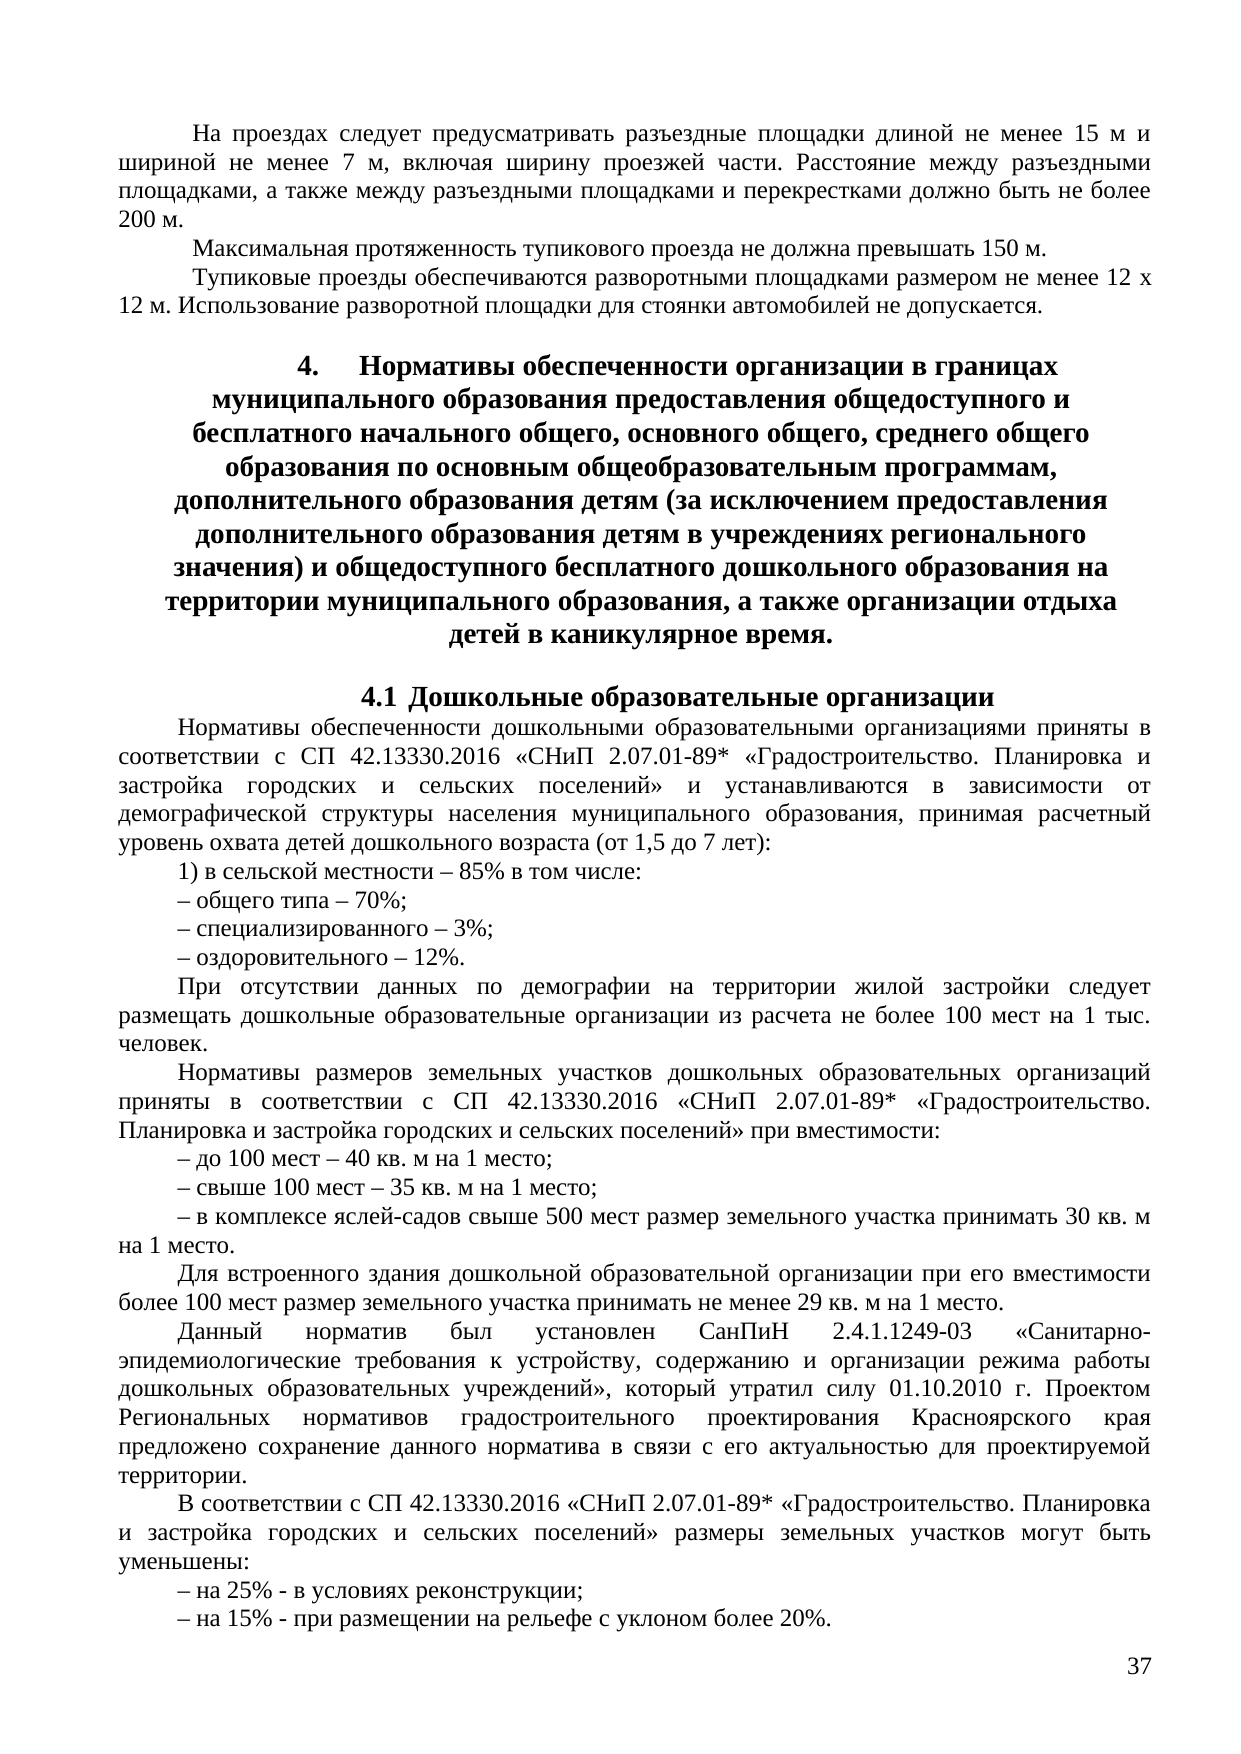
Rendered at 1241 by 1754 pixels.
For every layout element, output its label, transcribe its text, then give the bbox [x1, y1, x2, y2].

subtitle Нормативы обеспеченности организации в границах муниципального образования предоставления общедоступного и бесплатного начального общего, основного общего, среднего общего образования по основным общеобразовательным программам, дополнительного образования детям (за исключением предоставления дополнительного образования детям в учреждениях регионального значения) и общедоступного бесплатного дошкольного образования на территории муниципального образования, а также организации отдыха детей в каникулярное время. [130, 348, 1152, 650]
text Тупиковые проезды обеспечиваются разворотными площадками размером не менее 12 x 12 м. Использование разворотной площадки для стоянки автомобилей не допускается. [118, 262, 1152, 319]
text Нормативы размеров земельных участков дошкольных образовательных организаций приняты в соответствии с СП 42.13330.2016 «СНиП 2.07.01-89* «Градостроительство. Планировка и застройка городских и сельских поселений» при вместимости: [118, 1057, 1152, 1143]
subtitle Дошкольные образовательные организации [130, 679, 1152, 712]
text Данный норматив был установлен СанПиН 2.4.1.1249-03 «Санитарно-эпидемиологические требования к устройству, содержанию и организации режима работы дошкольных образовательных учреждений», который утратил силу 01.10.2010 г. Проектом Региональных нормативов градостроительного проектирования Красноярского края предложено сохранение данного норматива в связи с его актуальностью для проектируемой территории. [118, 1316, 1152, 1488]
list оздоровительного – 12%. [118, 942, 1152, 971]
list на 15% - при размещении на рельефе с уклоном более 20%. [118, 1603, 1152, 1632]
text Максимальная протяженность тупикового проезда не должна превышать 150 м. [118, 233, 1152, 262]
text Нормативы обеспеченности дошкольными образовательными организациями приняты в соответствии с СП 42.13330.2016 «СНиП 2.07.01-89* «Градостроительство. Планировка и застройка городских и сельских поселений» и устанавливаются в зависимости от демографической структуры населения муниципального образования, принимая расчетный уровень охвата детей дошкольного возраста (от 1,5 до 7 лет): [118, 712, 1152, 856]
text При отсутствии данных по демографии на территории жилой застройки следует размещать дошкольные образовательные организации из расчета не более 100 мест на 1 тыс. человек. [118, 971, 1152, 1057]
text в сельской местности – 85% в том числе: [118, 856, 1152, 885]
list в комплексе яслей-садов свыше 500 мест размер земельного участка принимать 30 кв. м на 1 место. [118, 1201, 1152, 1258]
text Для встроенного здания дошкольной образовательной организации при его вместимости более 100 мест размер земельного участка принимать не менее 29 кв. м на 1 место. [118, 1258, 1152, 1316]
list свыше 100 мест – 35 кв. м на 1 место; [118, 1172, 1152, 1201]
text На проездах следует предусматривать разъездные площадки длиной не менее 15 м и шириной не менее 7 м, включая ширину проезжей части. Расстояние между разъездными площадками, а также между разъездными площадками и перекрестками должно быть не более 200 м. [118, 118, 1152, 233]
list на 25% - в условиях реконструкции; [118, 1575, 1152, 1603]
text В соответствии с СП 42.13330.2016 «СНиП 2.07.01-89* «Градостроительство. Планировка и застройка городских и сельских поселений» размеры земельных участков могут быть уменьшены: [118, 1488, 1152, 1575]
list общего типа – 70%; [118, 885, 1152, 913]
list специализированного – 3%; [118, 913, 1152, 942]
list до 100 мест – 40 кв. м на 1 место; [118, 1143, 1152, 1172]
